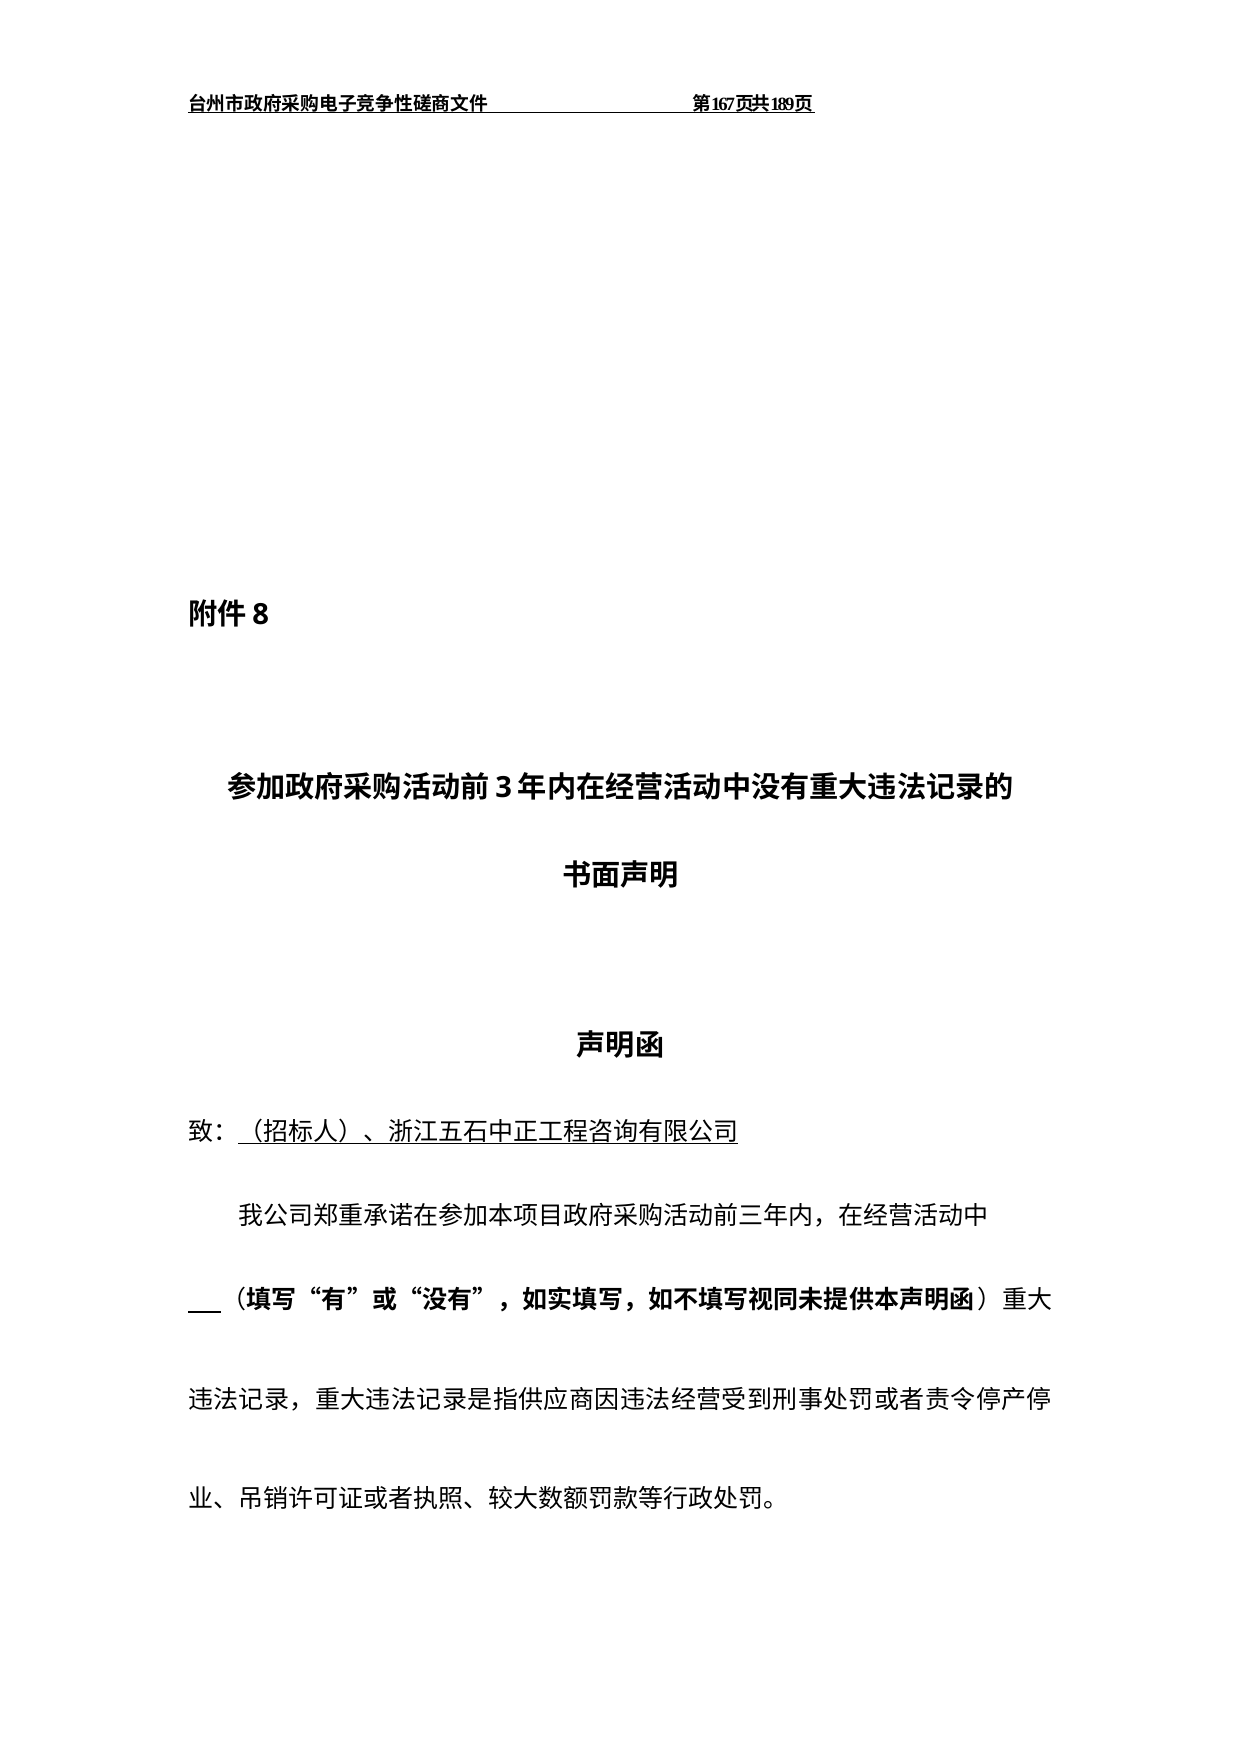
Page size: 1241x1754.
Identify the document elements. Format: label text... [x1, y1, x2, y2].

text 书面声明 [188, 839, 1052, 905]
text （填写“有”或“没有”，如实填写，如不填写视同未提供本声明函）重大违法记录，重大违法记录是指供应商因违法经营受到刑事处罚或者责令停产停业、吊销许可证或者执照、较大数额罚款等行政处罚。 [188, 1265, 1052, 1529]
text 致：（招标人）、浙江五石中正工程咨询有限公司 [188, 1097, 1052, 1163]
text 声明函 [188, 1009, 1052, 1076]
text 我公司郑重承诺在参加本项目政府采购活动前三年内，在经营活动中 [188, 1181, 1052, 1247]
text 附件8 [188, 579, 1052, 645]
text 参加政府采购活动前3年内在经营活动中没有重大违法记录的 [188, 752, 1052, 818]
